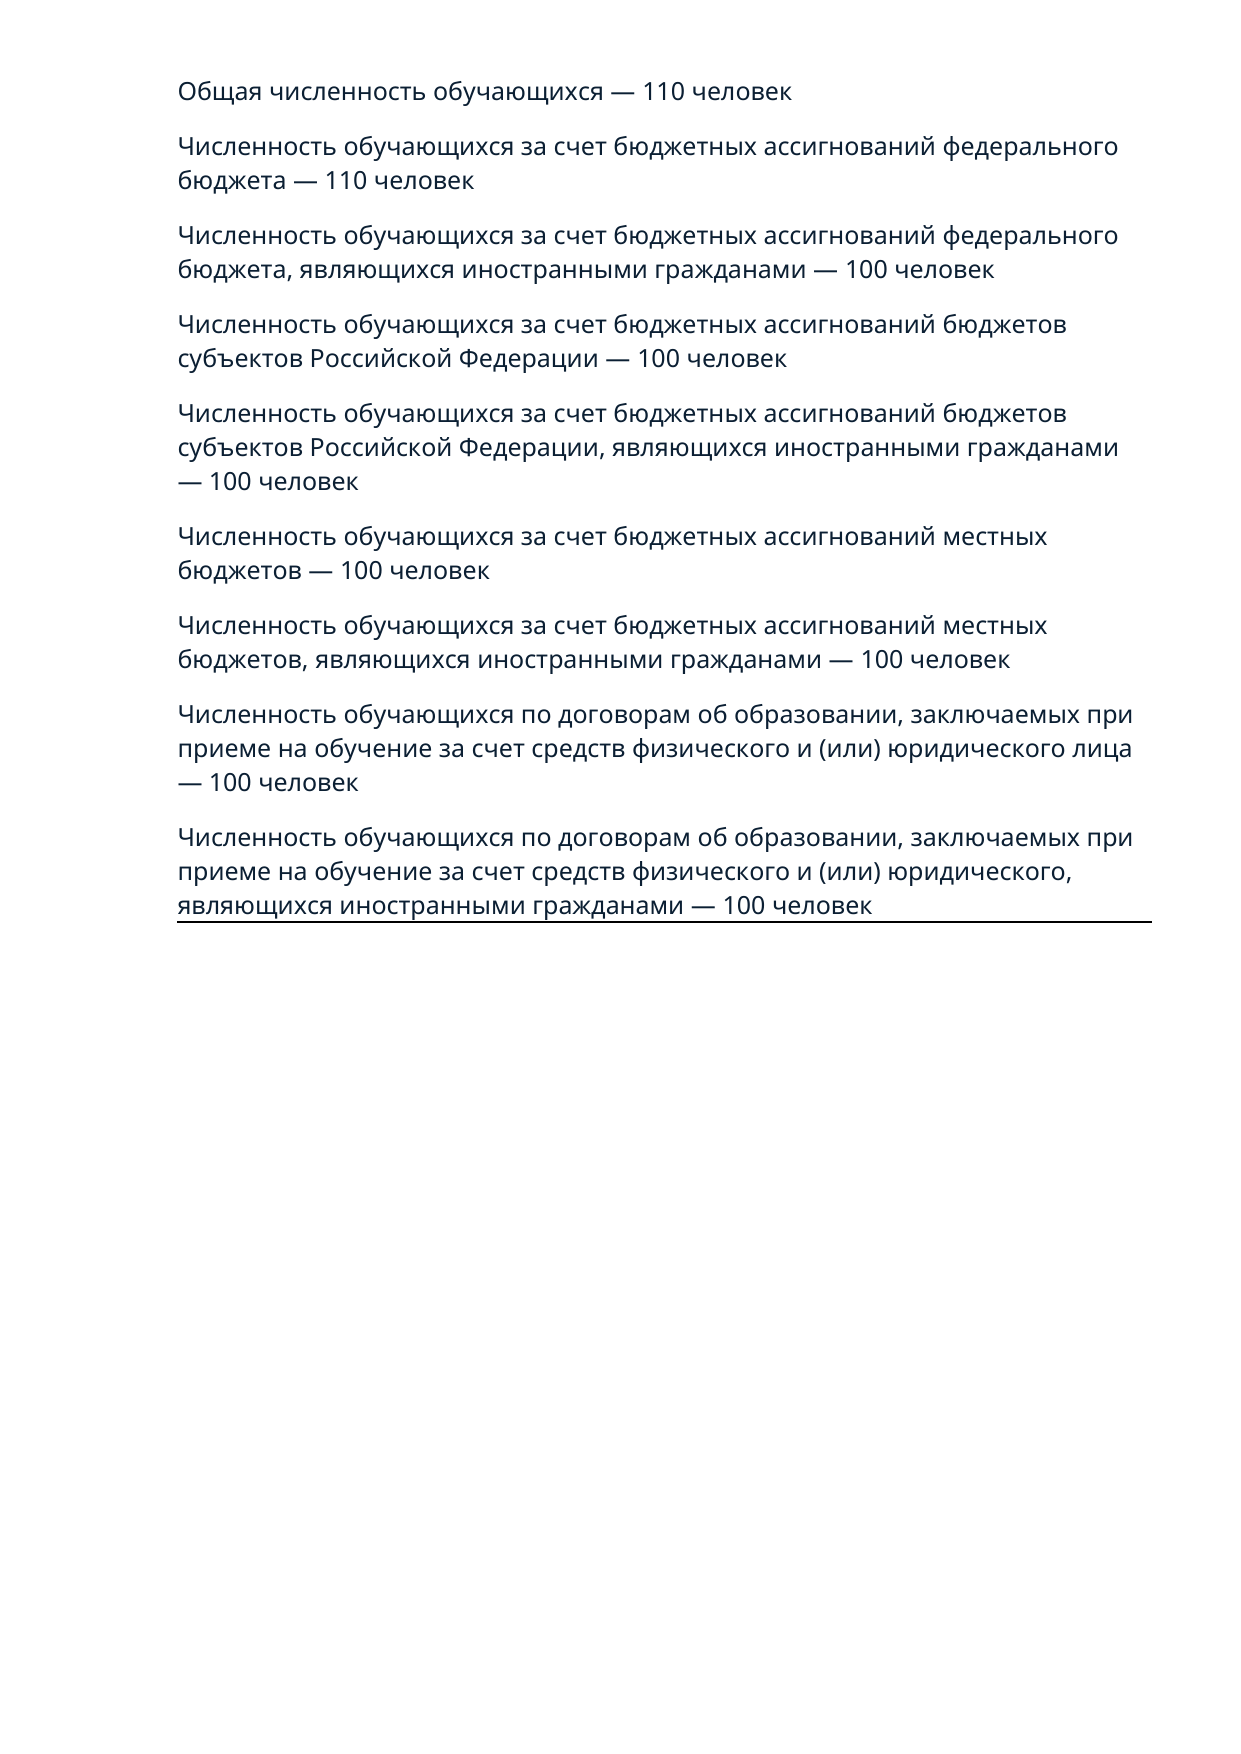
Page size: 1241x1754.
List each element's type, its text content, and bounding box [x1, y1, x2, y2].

text Общая численность обучающихся — 110 человек [177, 74, 1152, 108]
text Численность обучающихся за счет бюджетных ассигнований бюджетов субъектов Российской Федерации — 100 человек [177, 307, 1152, 375]
text Численность обучающихся по договорам об образовании, заключаемых при приеме на обучение за счет средств физического и (или) юридического, являющихся иностранными гражданами — 100 человек [177, 819, 1152, 921]
text Численность обучающихся за счет бюджетных ассигнований федерального бюджета — 110 человек [177, 129, 1152, 197]
text Численность обучающихся по договорам об образовании, заключаемых при приеме на обучение за счет средств физического и (или) юридического лица — 100 человек [177, 697, 1152, 799]
text Численность обучающихся за счет бюджетных ассигнований местных бюджетов, являющихся иностранными гражданами — 100 человек [177, 608, 1152, 676]
text Численность обучающихся за счет бюджетных ассигнований местных бюджетов — 100 человек [177, 519, 1152, 587]
text Численность обучающихся за счет бюджетных ассигнований бюджетов субъектов Российской Федерации, являющихся иностранными гражданами — 100 человек [177, 396, 1152, 498]
text Численность обучающихся за счет бюджетных ассигнований федерального бюджета, являющихся иностранными гражданами — 100 человек [177, 218, 1152, 286]
